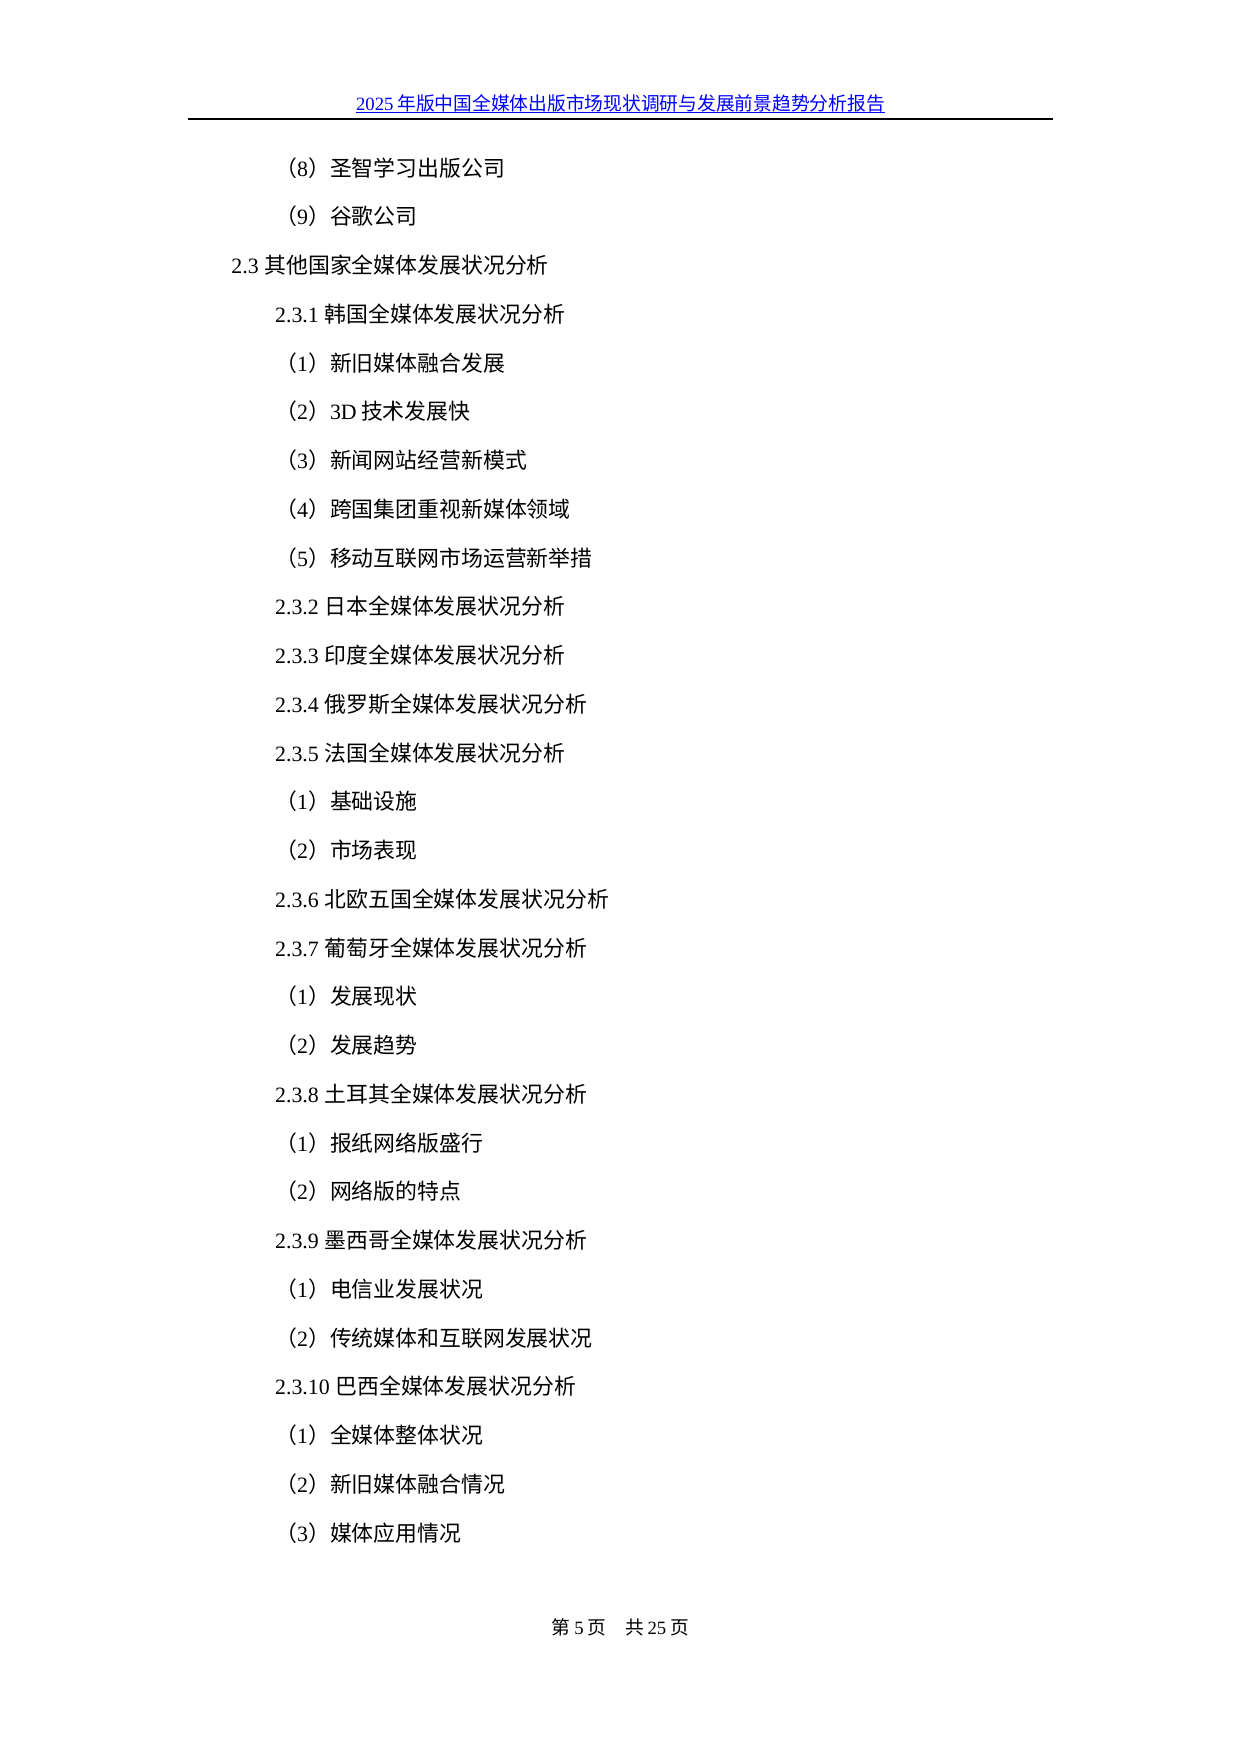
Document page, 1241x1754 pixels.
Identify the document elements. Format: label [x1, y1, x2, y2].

text [187, 150, 1053, 1548]
